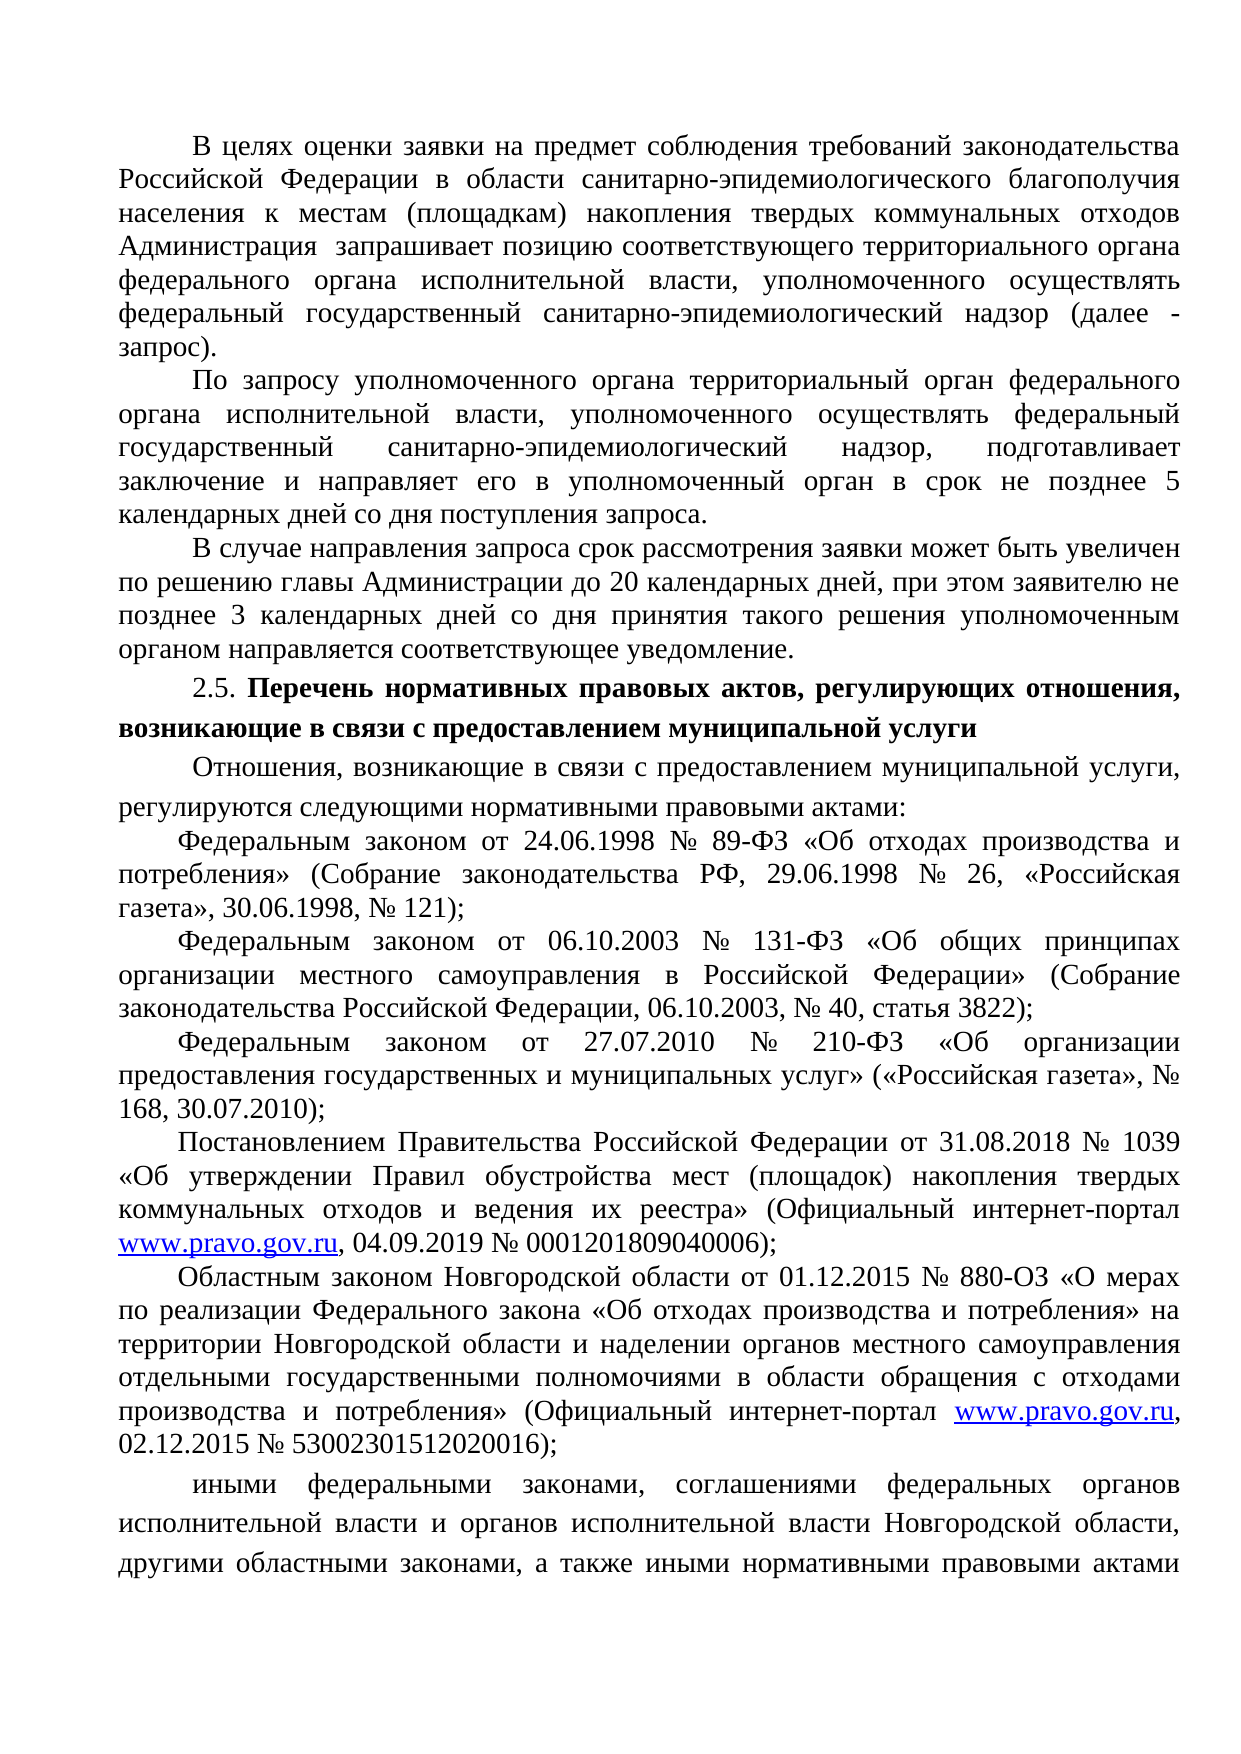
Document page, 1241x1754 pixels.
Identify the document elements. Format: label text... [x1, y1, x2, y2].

text По запросу уполномоченного органа территориальный орган федерального органа исполнительной власти, уполномоченного осуществлять федеральный государственный санитарно-эпидемиологический надзор, подготавливает заключение и направляет его в уполномоченный орган в срок не позднее 5 календарных дней со дня поступления запроса. [118, 362, 1181, 530]
text Отношения, возникающие в связи с предоставлением муниципальной услуги, регулируются следующими нормативными правовыми актами: [118, 743, 1181, 823]
text В целях оценки заявки на предмет соблюдения требований законодательства Российской Федерации в области санитарно-эпидемиологического благополучия населения к местам (площадкам) накопления твердых коммунальных отходов Администрация запрашивает позицию соответствующего территориального органа федерального органа исполнительной власти, уполномоченного осуществлять федеральный государственный санитарно-эпидемиологический надзор (далее - запрос). [118, 128, 1181, 362]
text Постановлением Правительства Российской Федерации от 31.08.2018 № 1039 «Об утверждении Правил обустройства мест (площадок) накопления твердых коммунальных отходов и ведения их реестра» (Официальный интернет-портал www.pravo.gov.ru, 04.09.2019 № 0001201809040006); [118, 1124, 1181, 1259]
text Областным законом Новгородской области от 01.12.2015 № 880-ОЗ «О мерах по реализации Федерального закона «Об отходах производства и потребления» на территории Новгородской области и наделении органов местного самоуправления отдельными государственными полномочиями в области обращения с отходами производства и потребления» (Официальный интернет-портал www.pravo.gov.ru, 02.12.2015 № 53002301512020016); [118, 1259, 1181, 1460]
text Федеральным законом от 24.06.1998 № 89-ФЗ «Об отходах производства и потребления» (Собрание законодательства РФ, 29.06.1998 № 26, «Российская газета», 30.06.1998, № 121); [118, 823, 1181, 923]
text В случае направления запроса срок рассмотрения заявки может быть увеличен по решению главы Администрации до 20 календарных дней, при этом заявителю не позднее 3 календарных дней со дня принятия такого решения уполномоченным органом направляется соответствующее уведомление. [118, 530, 1181, 664]
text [118, 1460, 1181, 1579]
text Федеральным законом от 06.10.2003 № 131-ФЗ «Об общих принципах организации местного самоуправления в Российской Федерации» (Собрание законодательства Российской Федерации, 06.10.2003, № 40, статья 3822); [118, 923, 1181, 1024]
text Федеральным законом от 27.07.2010 № 210-ФЗ «Об организации предоставления государственных и муниципальных услуг» («Российская газета», № 168, 30.07.2010); [118, 1024, 1181, 1124]
text 2.5. Перечень нормативных правовых актов, регулирующих отношения, возникающие в связи с предоставлением муниципальной услуги [118, 664, 1181, 743]
